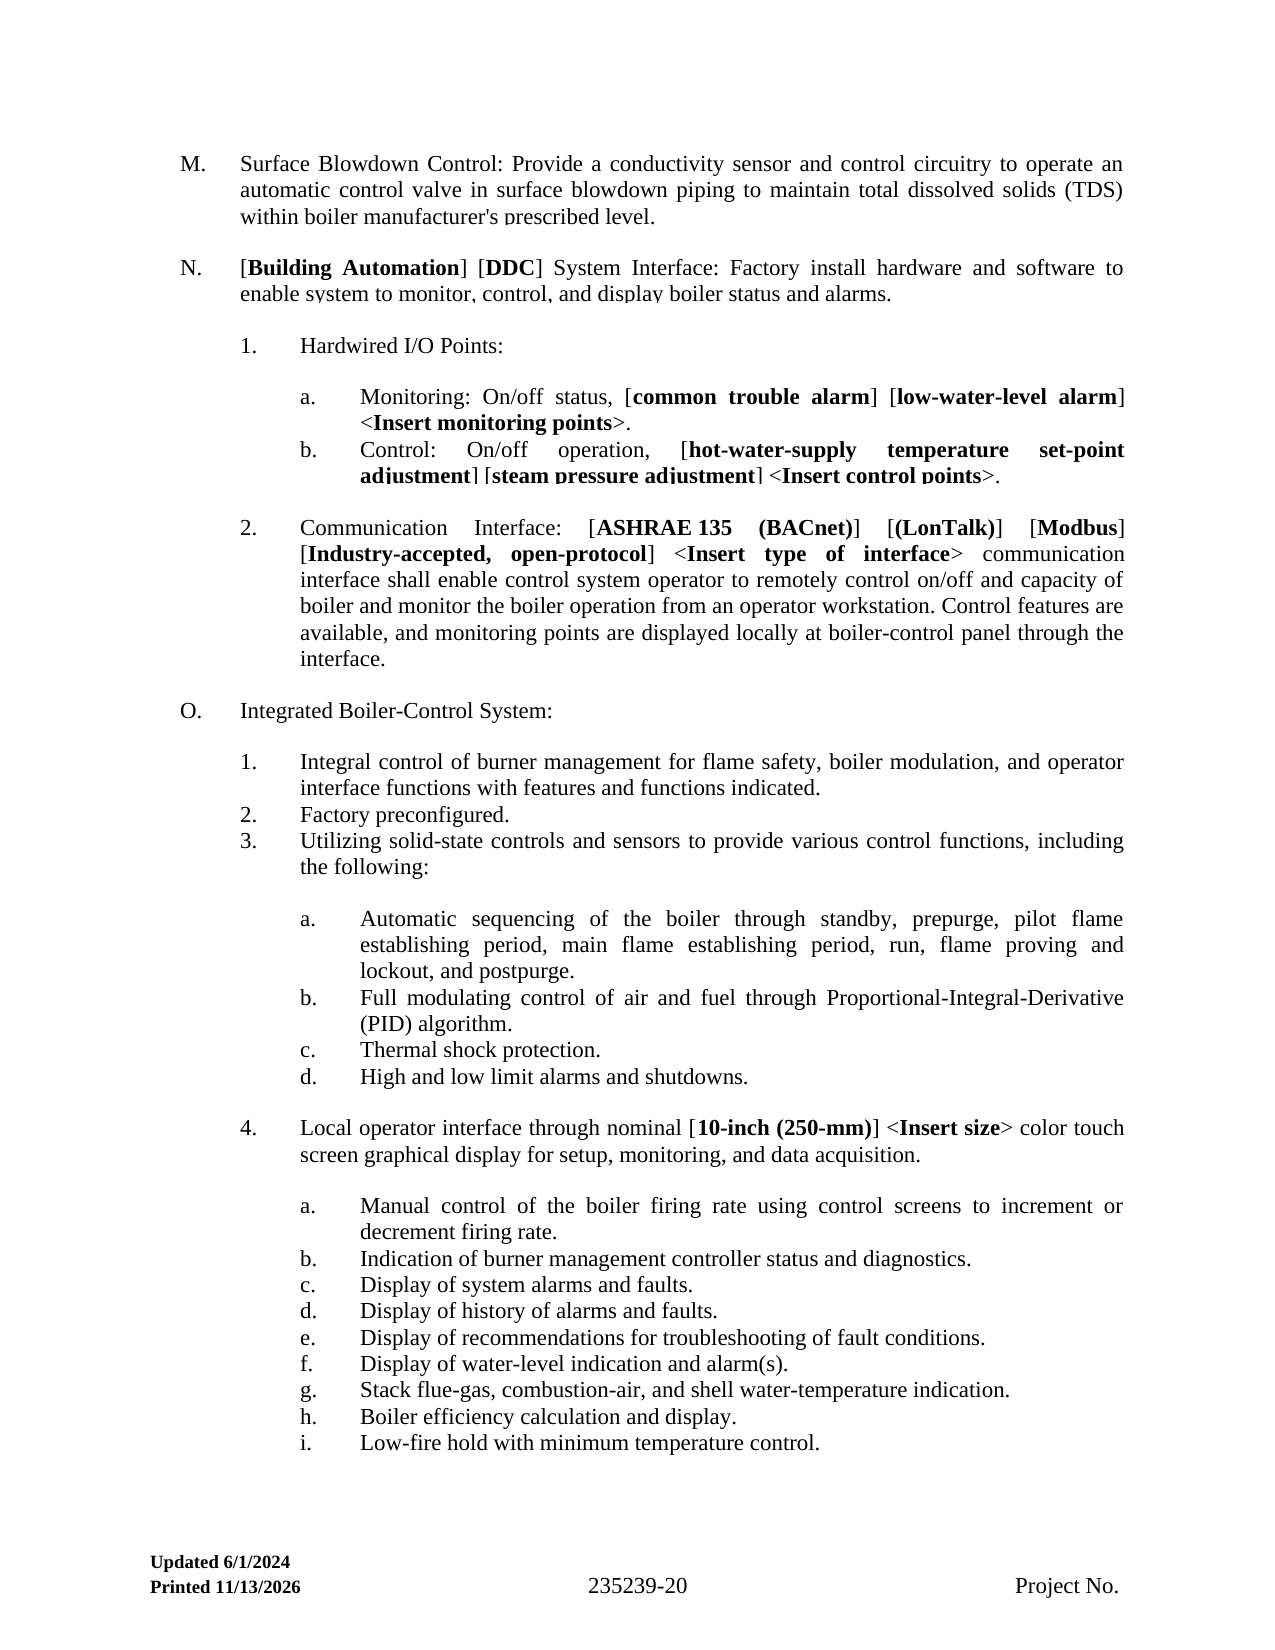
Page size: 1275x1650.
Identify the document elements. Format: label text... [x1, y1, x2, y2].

text Hardwired I/O Points: [240, 332, 1125, 358]
text Boiler efficiency calculation and display. [300, 1403, 1125, 1429]
text Monitoring: On/off status, [common trouble alarm] [low-water-level alarm] <Insert monitoring points>. [300, 383, 1125, 436]
text Display of system alarms and faults. [300, 1271, 1125, 1297]
text Surface Blowdown Control: Provide a conductivity sensor and control circuitry to operate an automatic control valve in surface blowdown piping to maintain total dissolved solids (TDS) within boiler manufacturer's prescribed level. [180, 150, 1125, 225]
text Integrated Boiler-Control System: [180, 697, 1125, 723]
text Thermal shock protection. [300, 1037, 1125, 1063]
text Factory preconfigured. [240, 801, 1125, 827]
text Full modulating control of air and fuel through Proportional-Integral-Derivative (PID) algorithm. [300, 984, 1125, 1037]
text Display of history of alarms and faults. [300, 1297, 1125, 1324]
text Indication of burner management controller status and diagnostics. [300, 1245, 1125, 1271]
text Display of recommendations for troubleshooting of fault conditions. [300, 1324, 1125, 1350]
text Automatic sequencing of the boiler through standby, prepurge, pilot flame establishing period, main flame establishing period, run, flame proving and lockout, and postpurge. [300, 905, 1125, 984]
text Local operator interface through nominal [10-inch (250-mm)] <Insert size> color touch screen graphical display for setup, monitoring, and data acquisition. [240, 1114, 1125, 1167]
text Manual control of the boiler firing rate using control screens to increment or decrement firing rate. [300, 1192, 1125, 1245]
text High and low limit alarms and shutdowns. [300, 1063, 1125, 1089]
text [Building Automation] [DDC] System Interface: Factory install hardware and software to enable system to monitor, control, and display boiler status and alarms. [180, 254, 1125, 303]
text Utilizing solid-state controls and sensors to provide various control functions, including the following: [240, 827, 1125, 880]
text Communication Interface: [ASHRAE 135 (BACnet)] [(LonTalk)] [Modbus] [Industry-accepted, open-protocol] <Insert type of interface> communication interface shall enable control system operator to remotely control on/off and capacity of boiler and monitor the boiler operation from an operator workstation. Control features are available, and monitoring points are displayed locally at boiler-control panel through the interface. [240, 513, 1125, 668]
text Low-fire hold with minimum temperature control. [300, 1429, 1125, 1456]
text Display of water-level indication and alarm(s). [300, 1350, 1125, 1376]
text Stack flue-gas, combustion-air, and shell water-temperature indication. [300, 1376, 1125, 1403]
text Control: On/off operation, [hot-water-supply temperature set-point adjustment] [steam pressure adjustment] <Insert control points>. [300, 436, 1125, 484]
text Integral control of burner management for flame safety, boiler modulation, and operator interface functions with features and functions indicated. [240, 748, 1125, 801]
